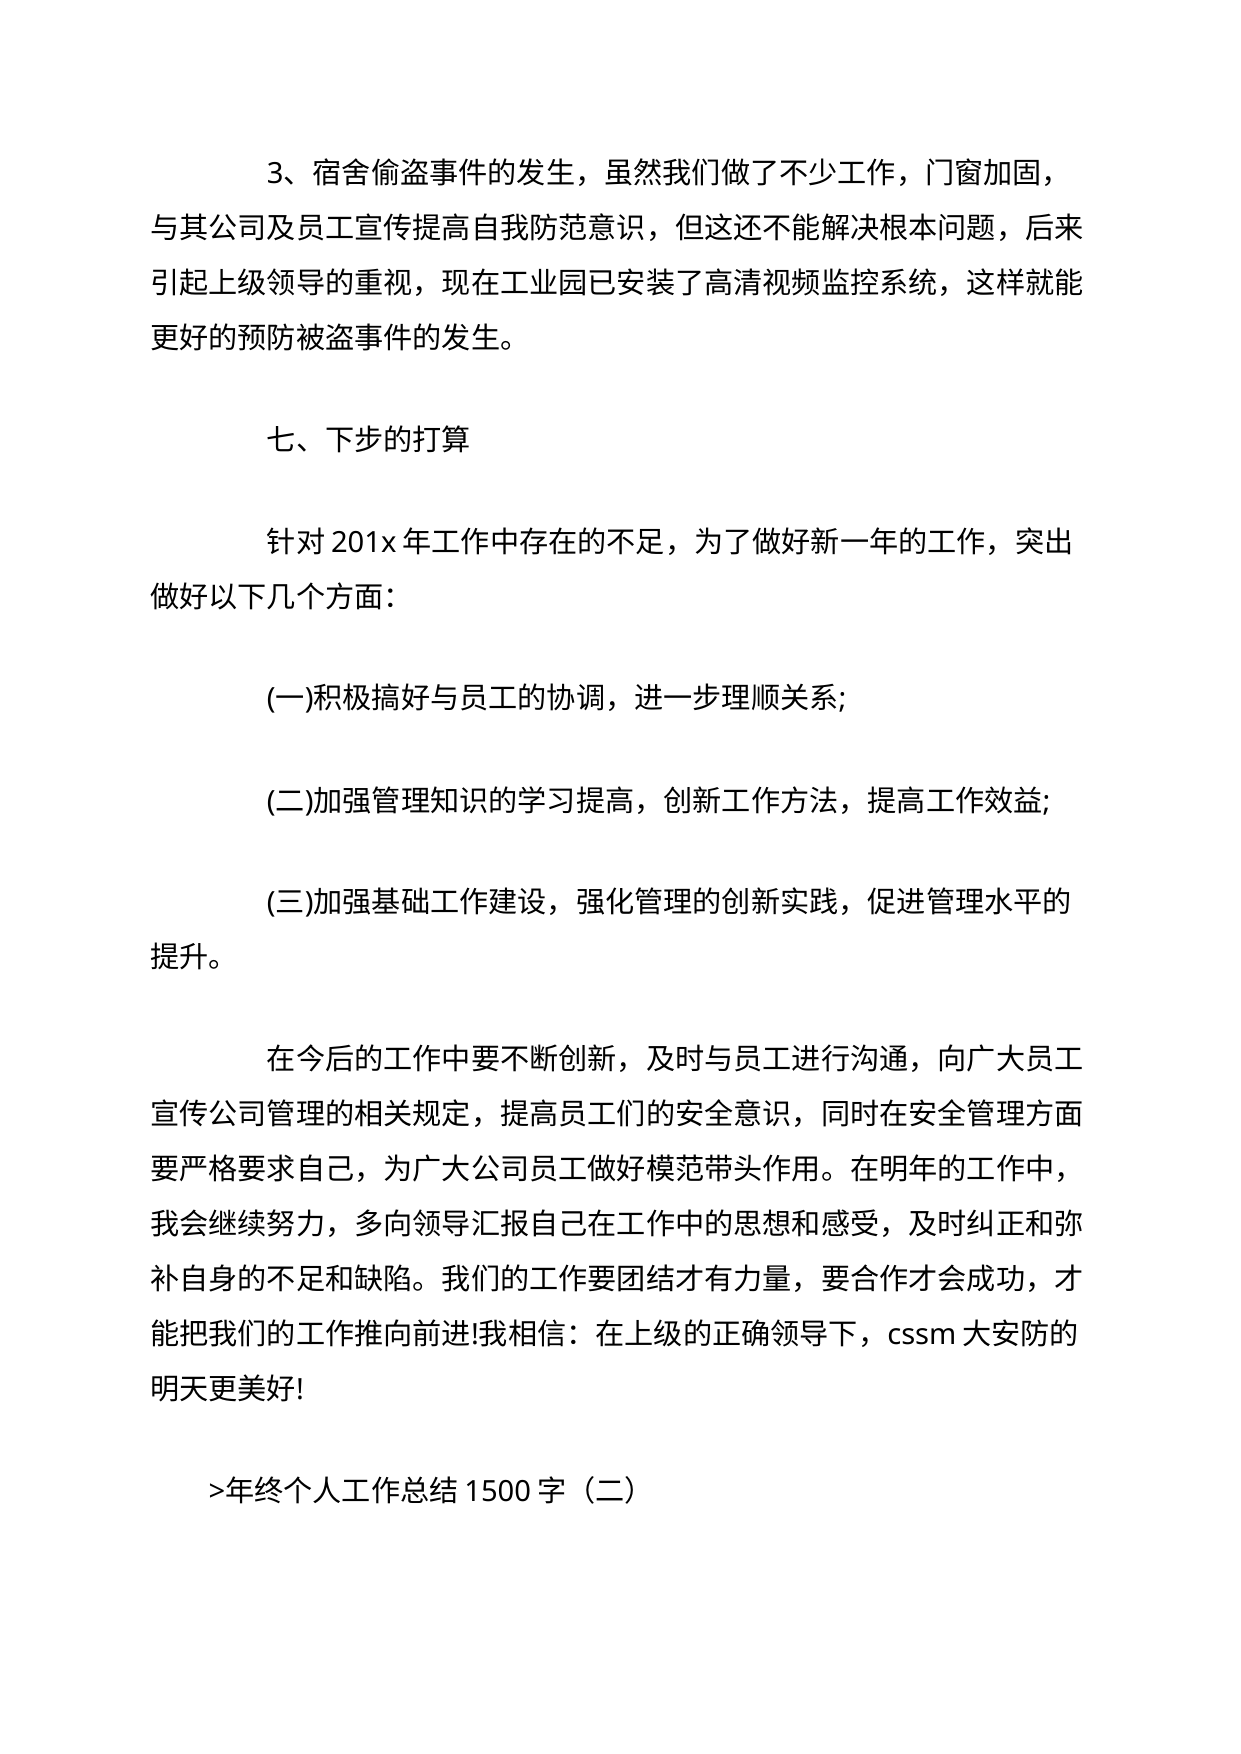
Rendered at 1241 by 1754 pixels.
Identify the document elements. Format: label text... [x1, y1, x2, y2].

text 在今后的工作中要不断创新，及时与员工进行沟通，向广大员工宣传公司管理的相关规定，提高员工们的安全意识，同时在安全管理方面要严格要求自己，为广大公司员工做好模范带头作用。在明年的工作中，我会继续努力，多向领导汇报自己在工作中的思想和感受，及时纠正和弥补自身的不足和缺陷。我们的工作要团结才有力量，要合作才会成功，才能把我们的工作推向前进!我相信：在上级的正确领导下，cssm大安防的明天更美好! [150, 1036, 1090, 1408]
text (三)加强基础工作建设，强化管理的创新实践，促进管理水平的提升。 [150, 879, 1090, 976]
text (一)积极搞好与员工的协调，进一步理顺关系; [150, 675, 1090, 717]
text 3、宿舍偷盗事件的发生，虽然我们做了不少工作，门窗加固，与其公司及员工宣传提高自我防范意识，但这还不能解决根本问题，后来引起上级领导的重视，现在工业园已安装了高清视频监控系统，这样就能更好的预防被盗事件的发生。 [150, 150, 1090, 357]
text 针对201x年工作中存在的不足，为了做好新一年的工作，突出做好以下几个方面： [150, 518, 1090, 616]
text >年终个人工作总结1500字（二） [150, 1467, 1090, 1510]
text 七、下步的打算 [150, 417, 1090, 459]
text (二)加强管理知识的学习提高，创新工作方法，提高工作效益; [150, 777, 1090, 819]
